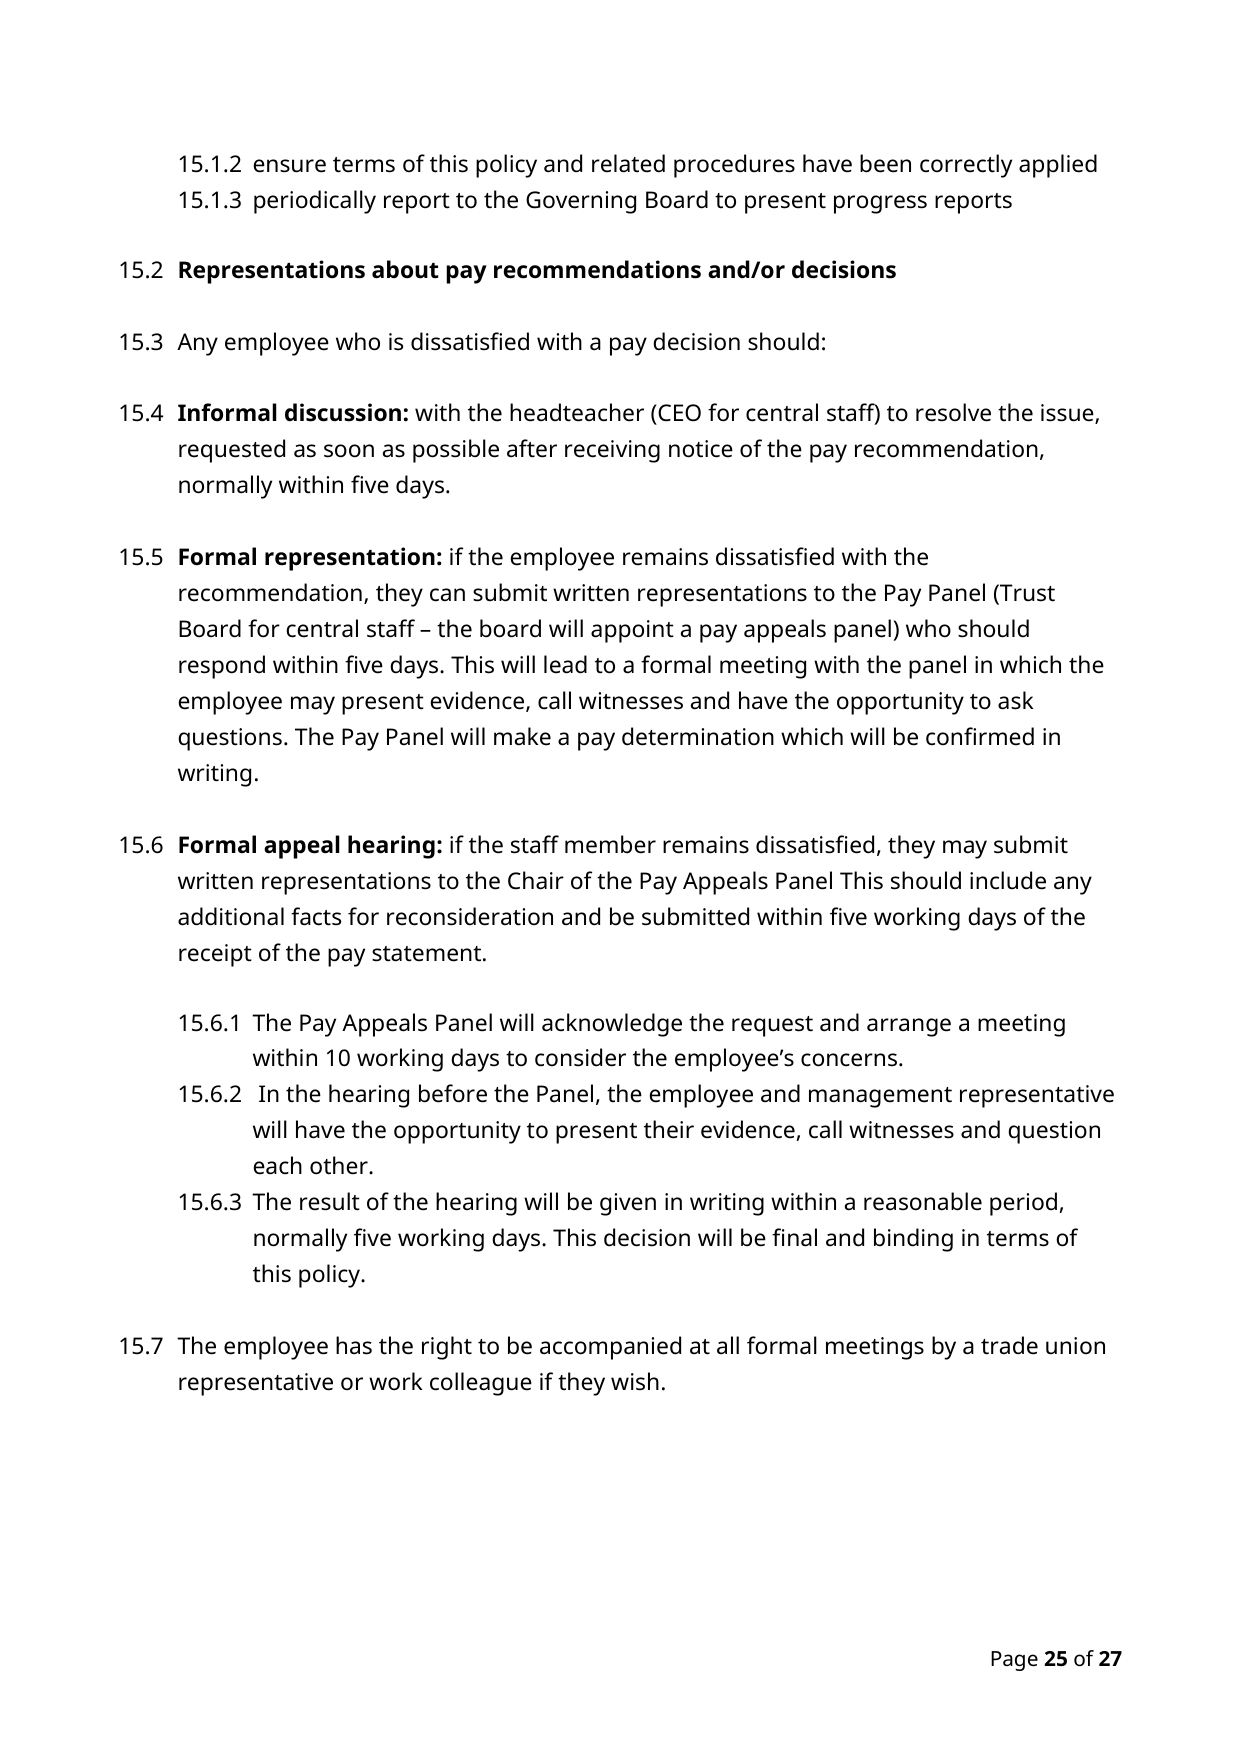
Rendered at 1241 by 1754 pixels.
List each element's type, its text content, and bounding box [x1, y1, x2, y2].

list periodically report to the Governing Board to present progress reports [177, 184, 1122, 215]
list Formal representation: if the employee remains dissatisfied with the recommendation, they can submit written representations to the Pay Panel (Trust Board for central staff – the board will appoint a pay appeals panel) who should respond within five days. This will lead to a formal meeting with the panel in which the employee may present evidence, call witnesses and have the opportunity to ask questions. The Pay Panel will make a pay determination which will be confirmed in writing. [118, 541, 1122, 788]
list Formal appeal hearing: if the staff member remains dissatisfied, they may submit written representations to the Chair of the Pay Appeals Panel This should include any additional facts for reconsideration and be submitted within five working days of the receipt of the pay statement. [118, 829, 1122, 968]
list Representations about pay recommendations and/or decisions [118, 254, 1122, 285]
list In the hearing before the Panel, the employee and management representative will have the opportunity to present their evidence, call witnesses and question each other. [177, 1078, 1122, 1181]
list ensure terms of this policy and related procedures have been correctly applied [177, 148, 1122, 179]
list The result of the hearing will be given in writing within a reasonable period, normally five working days. This decision will be final and binding in terms of this policy. [177, 1186, 1122, 1289]
list Informal discussion: with the headteacher (CEO for central staff) to resolve the issue, requested as soon as possible after receiving notice of the pay recommendation, normally within five days. [118, 397, 1122, 501]
list Any employee who is dissatisfied with a pay decision should: [118, 326, 1122, 357]
list The employee has the right to be accompanied at all formal meetings by a trade union representative or work colleague if they wish. [118, 1330, 1122, 1397]
list The Pay Appeals Panel will acknowledge the request and arrange a meeting within 10 working days to consider the employee’s concerns. [177, 1006, 1122, 1074]
